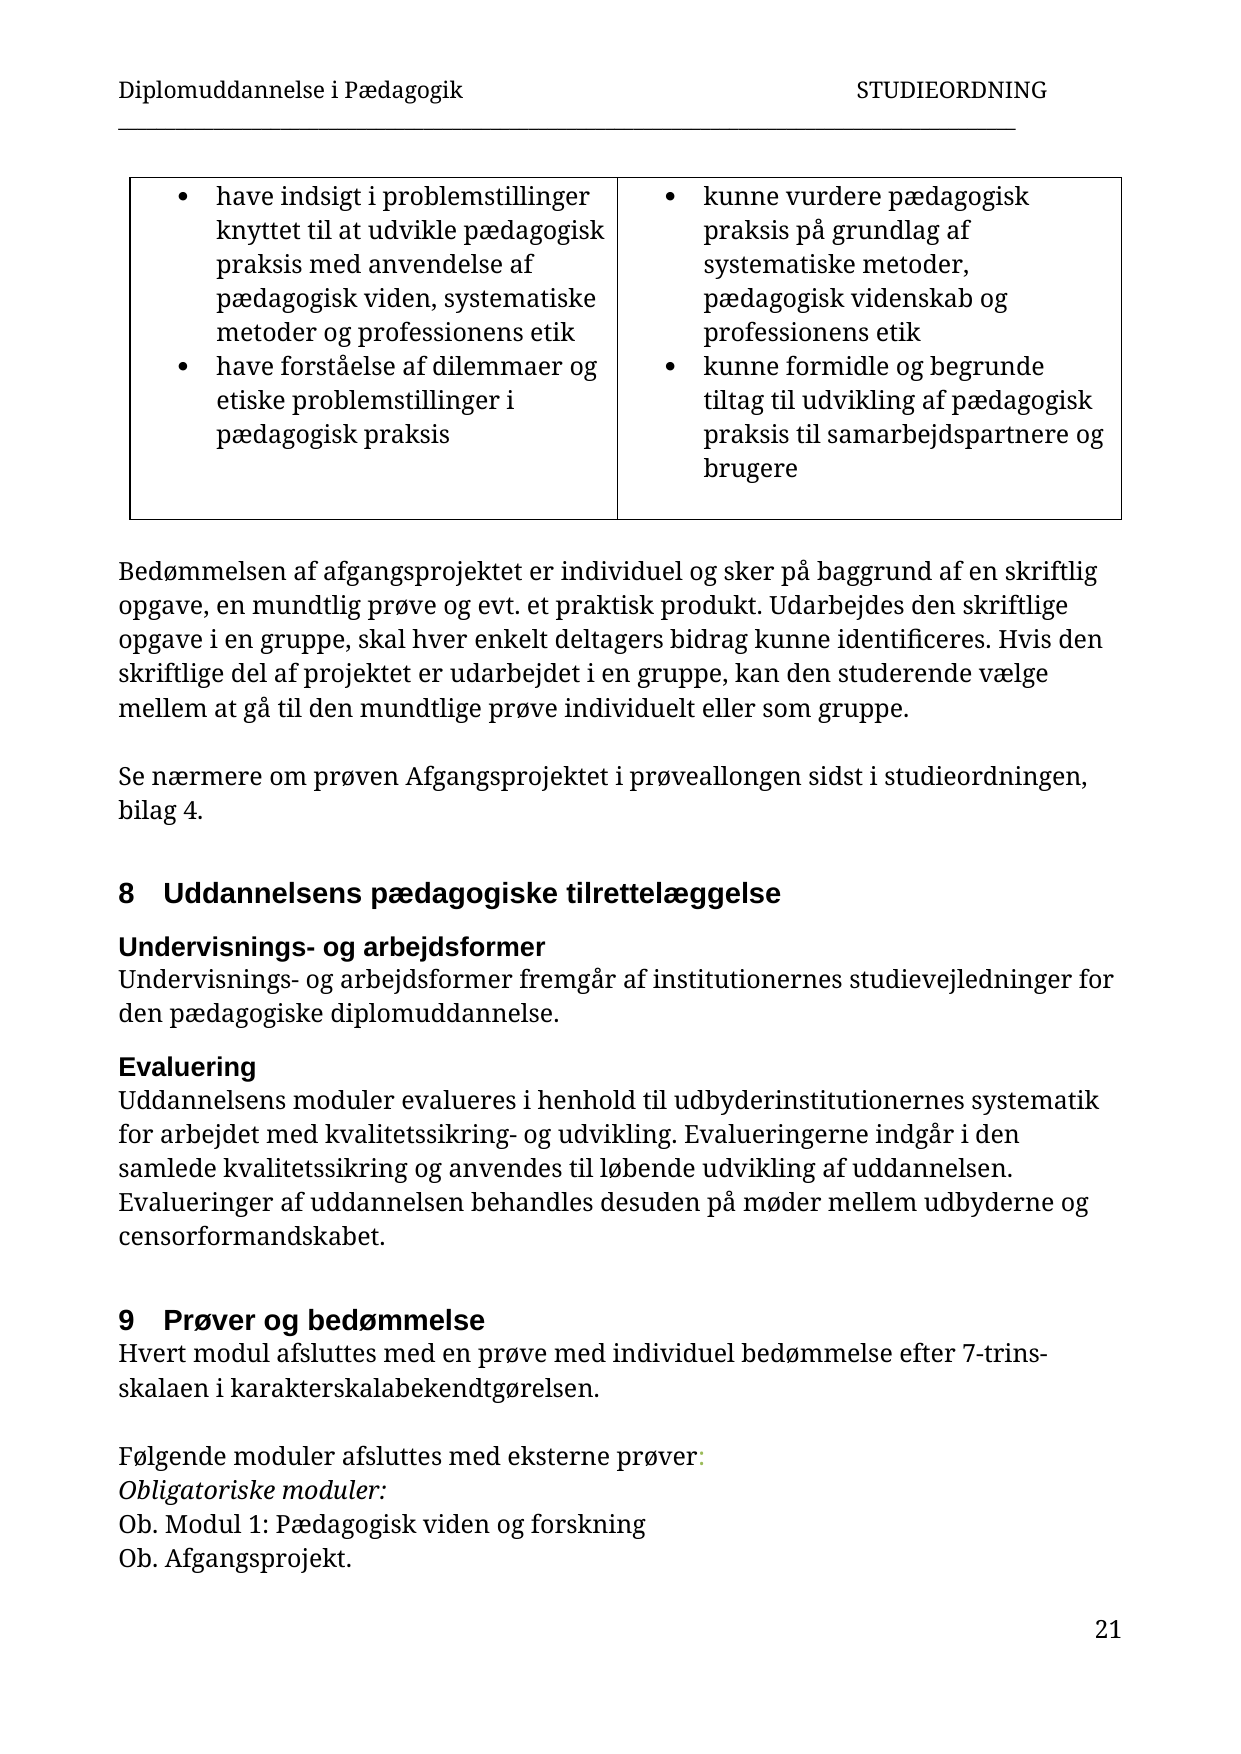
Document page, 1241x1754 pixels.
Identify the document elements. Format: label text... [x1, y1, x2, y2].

subtitle Prøver og bedømmelse [118, 1303, 1122, 1336]
text Undervisnings- og arbejdsformer fremgår af institutionernes studievejledninger for den pædagogiske diplomuddannelse. [118, 962, 1122, 1030]
text Ob. Afgangsprojekt. [118, 1541, 1122, 1574]
text Se nærmere om prøven Afgangsprojektet i prøveallongen sidst i studieordningen, bilag 4. [118, 758, 1122, 826]
text Obligatoriske moduler: [118, 1472, 1122, 1506]
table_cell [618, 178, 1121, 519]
subtitle Undervisnings- og arbejdsformer [118, 931, 1122, 962]
text Uddannelsens moduler evalueres i henhold til udbyderinstitutionernes systematik for arbejdet med kvalitetssikring- og udvikling. Evalueringerne indgår i den samlede kvalitetssikring og anvendes til løbende udvikling af uddannelsen. Evalueringer af uddannelsen behandles desuden på møder mellem udbyderne og censorformandskabet. [118, 1082, 1122, 1253]
text Hvert modul afsluttes med en prøve med individuel bedømmelse efter 7-trins-skalaen i karakterskalabekendtgørelsen. [118, 1336, 1122, 1404]
text Ob. Modul 1: Pædagogisk viden og forskning [118, 1506, 1122, 1541]
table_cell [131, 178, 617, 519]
subtitle Uddannelsens pædagogiske tilrettelæggelse [118, 876, 1122, 910]
text Følgende moduler afsluttes med eksterne prøver: [118, 1438, 1122, 1472]
text Bedømmelsen af afgangsprojektet er individuel og sker på baggrund af en skriftlig opgave, en mundtlig prøve og evt. et praktisk produkt. Udarbejdes den skriftlige opgave i en gruppe, skal hver enkelt deltagers bidrag kunne identificeres. Hvis den skriftlige del af projektet er udarbejdet i en gruppe, kan den studerende vælge mellem at gå til den mundtlige prøve individuelt eller som gruppe. [118, 554, 1122, 724]
subtitle Evaluering [118, 1051, 1122, 1082]
